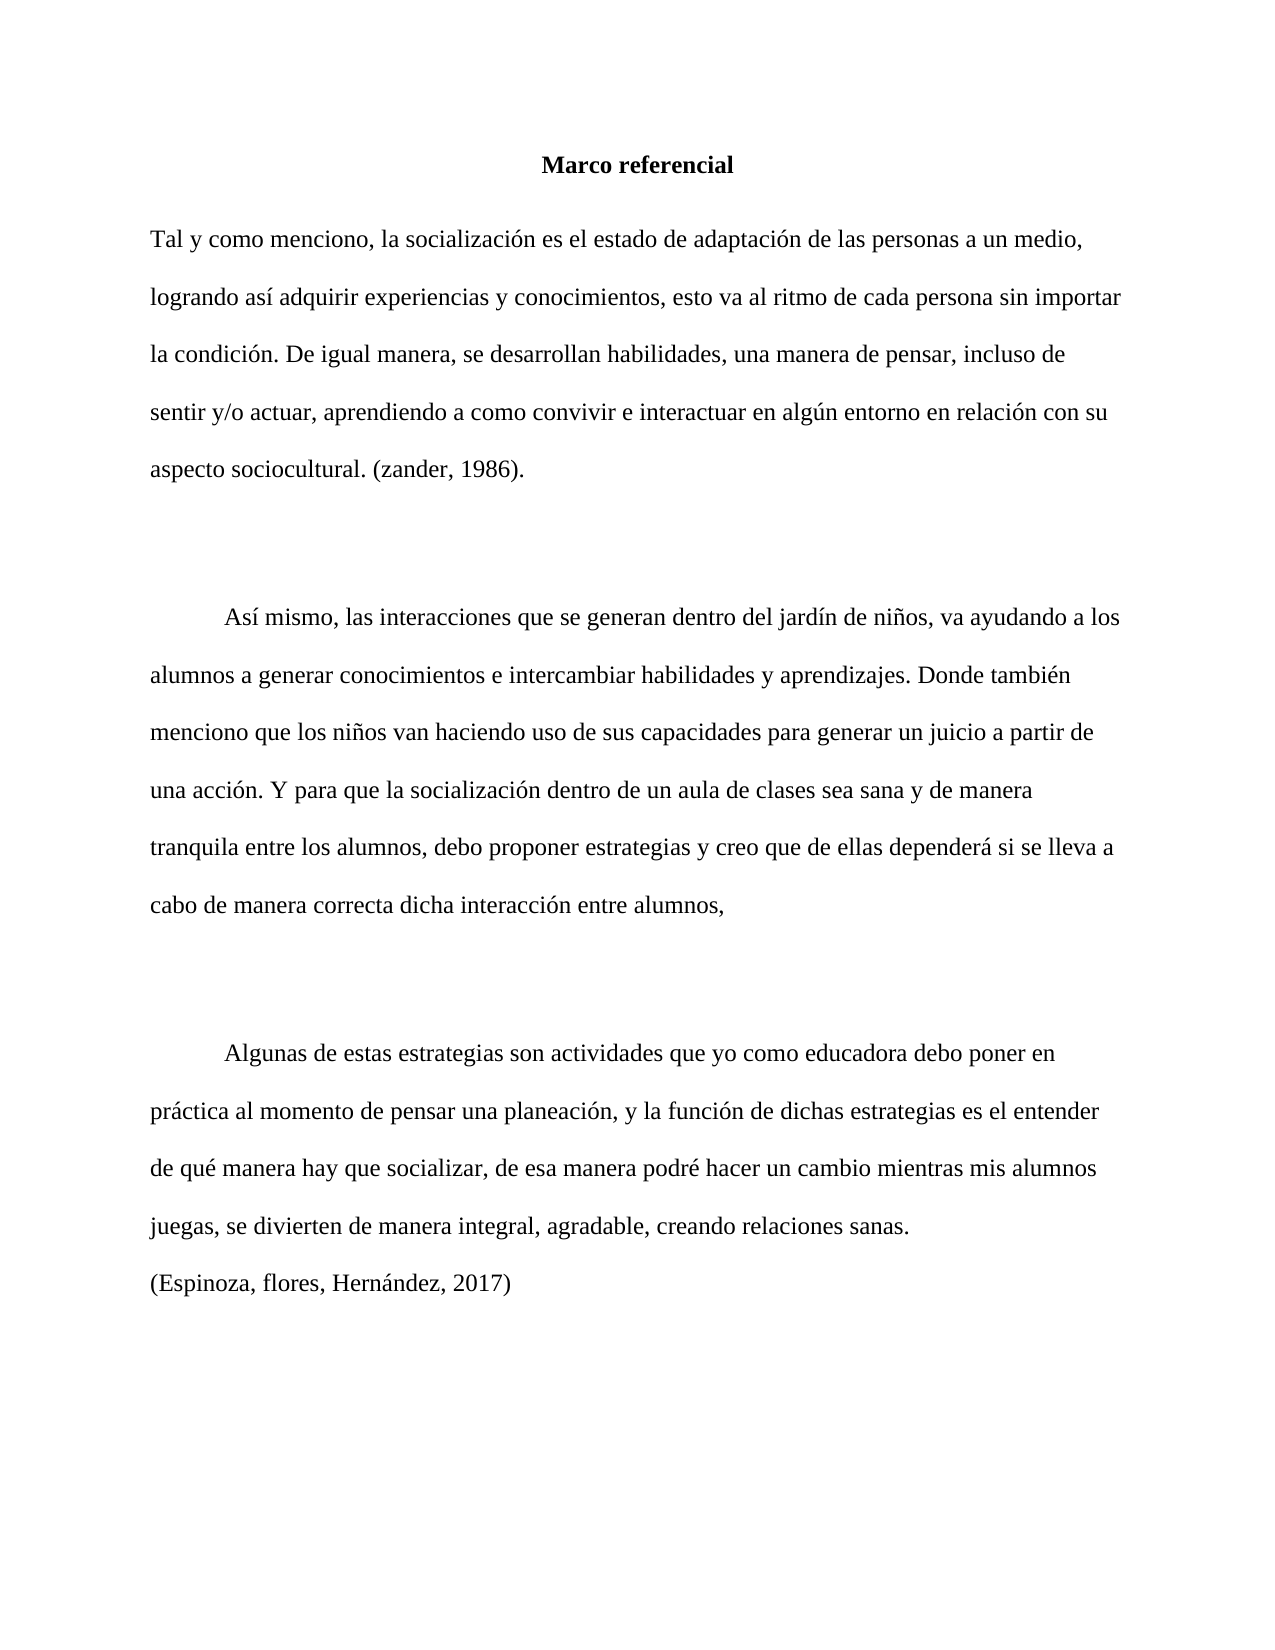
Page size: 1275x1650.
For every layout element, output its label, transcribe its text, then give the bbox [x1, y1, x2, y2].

text Algunas de estas estrategias son actividades que yo como educadora debo poner en práctica al momento de pensar una planeación, y la función de dichas estrategias es el entender de qué manera hay que socializar, de esa manera podré hacer un cambio mientras mis alumnos juegas, se divierten de manera integral, agradable, creando relaciones sanas. (Espinoza, flores, Hernández, 2017) [150, 1038, 1125, 1297]
text Marco referencial [150, 150, 1125, 179]
text Así mismo, las interacciones que se generan dentro del jardín de niños, va ayudando a los alumnos a generar conocimientos e intercambiar habilidades y aprendizajes. Donde también menciono que los niños van haciendo uso de sus capacidades para generar un juicio a partir de una acción. Y para que la socialización dentro de un aula de clases sea sana y de manera tranquila entre los alumnos, debo proponer estrategias y creo que de ellas dependerá si se lleva a cabo de manera correcta dicha interacción entre alumnos, [150, 602, 1125, 919]
text Tal y como menciono, la socialización es el estado de adaptación de las personas a un medio, logrando así adquirir experiencias y conocimientos, esto va al ritmo de cada persona sin importar la condición. De igual manera, se desarrollan habilidades, una manera de pensar, incluso de sentir y/o actuar, aprendiendo a como convivir e interactuar en algún entorno en relación con su aspecto sociocultural. (zander, 1986). [150, 224, 1125, 483]
